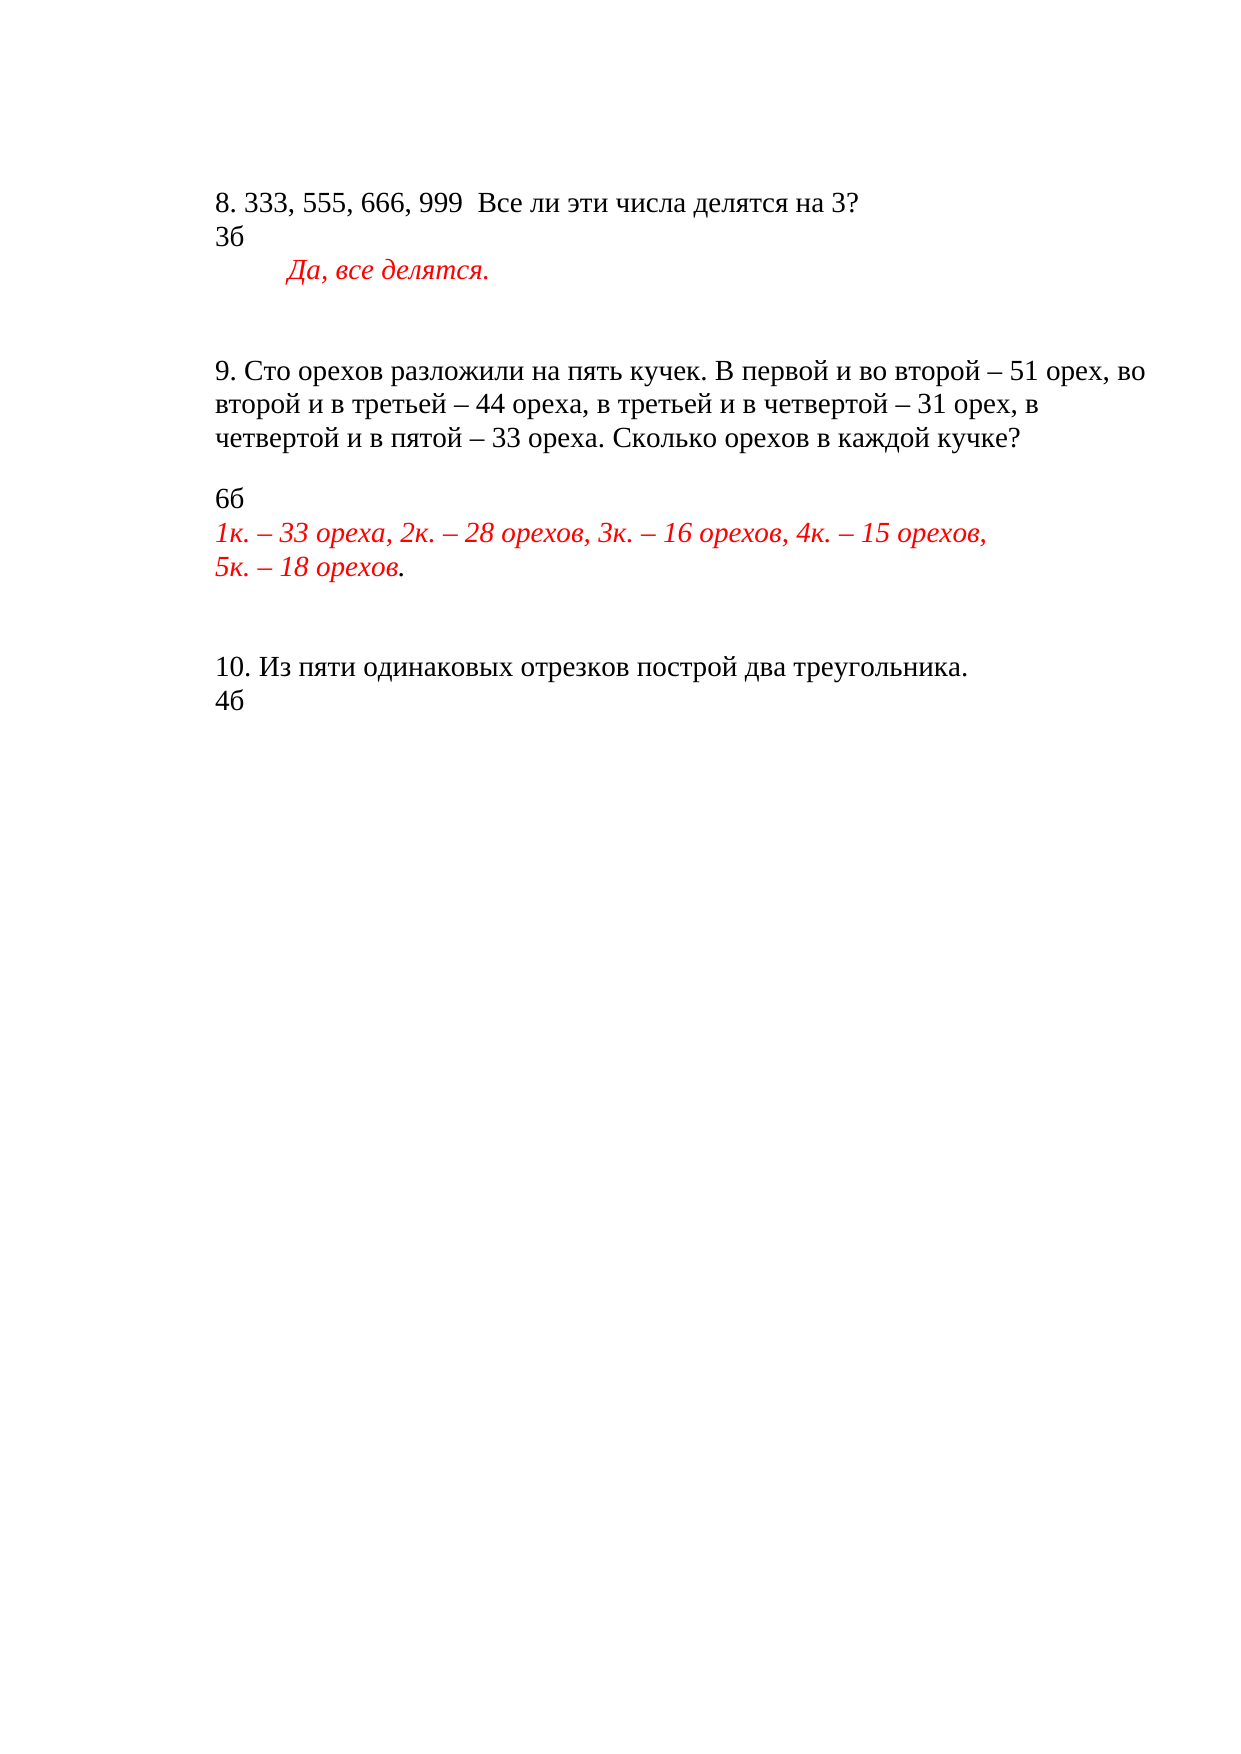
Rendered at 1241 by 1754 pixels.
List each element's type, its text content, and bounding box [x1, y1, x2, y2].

text 8. 333, 555, 666, 999 Все ли эти числа делятся на 3? 3б [215, 185, 1152, 252]
text 6б [215, 453, 1152, 515]
text 9. Сто орехов разложили на пять кучек. В первой и во второй – 51 орех, во второй и в третьей – 44 ореха, в третьей и в четвертой – 31 орех, в четвертой и в пятой – 33 ореха. Сколько орехов в каждой кучке? [215, 353, 1152, 453]
text Да, все делятся. [215, 252, 1152, 286]
text 5к. – 18 орехов. [215, 549, 1152, 582]
text 1к. – 33 ореха, 2к. – 28 орехов, 3к. – 16 орехов, 4к. – 15 орехов, [215, 515, 1152, 549]
text 10. Из пяти одинаковых отрезков построй два треугольника. 4б [215, 649, 1152, 716]
